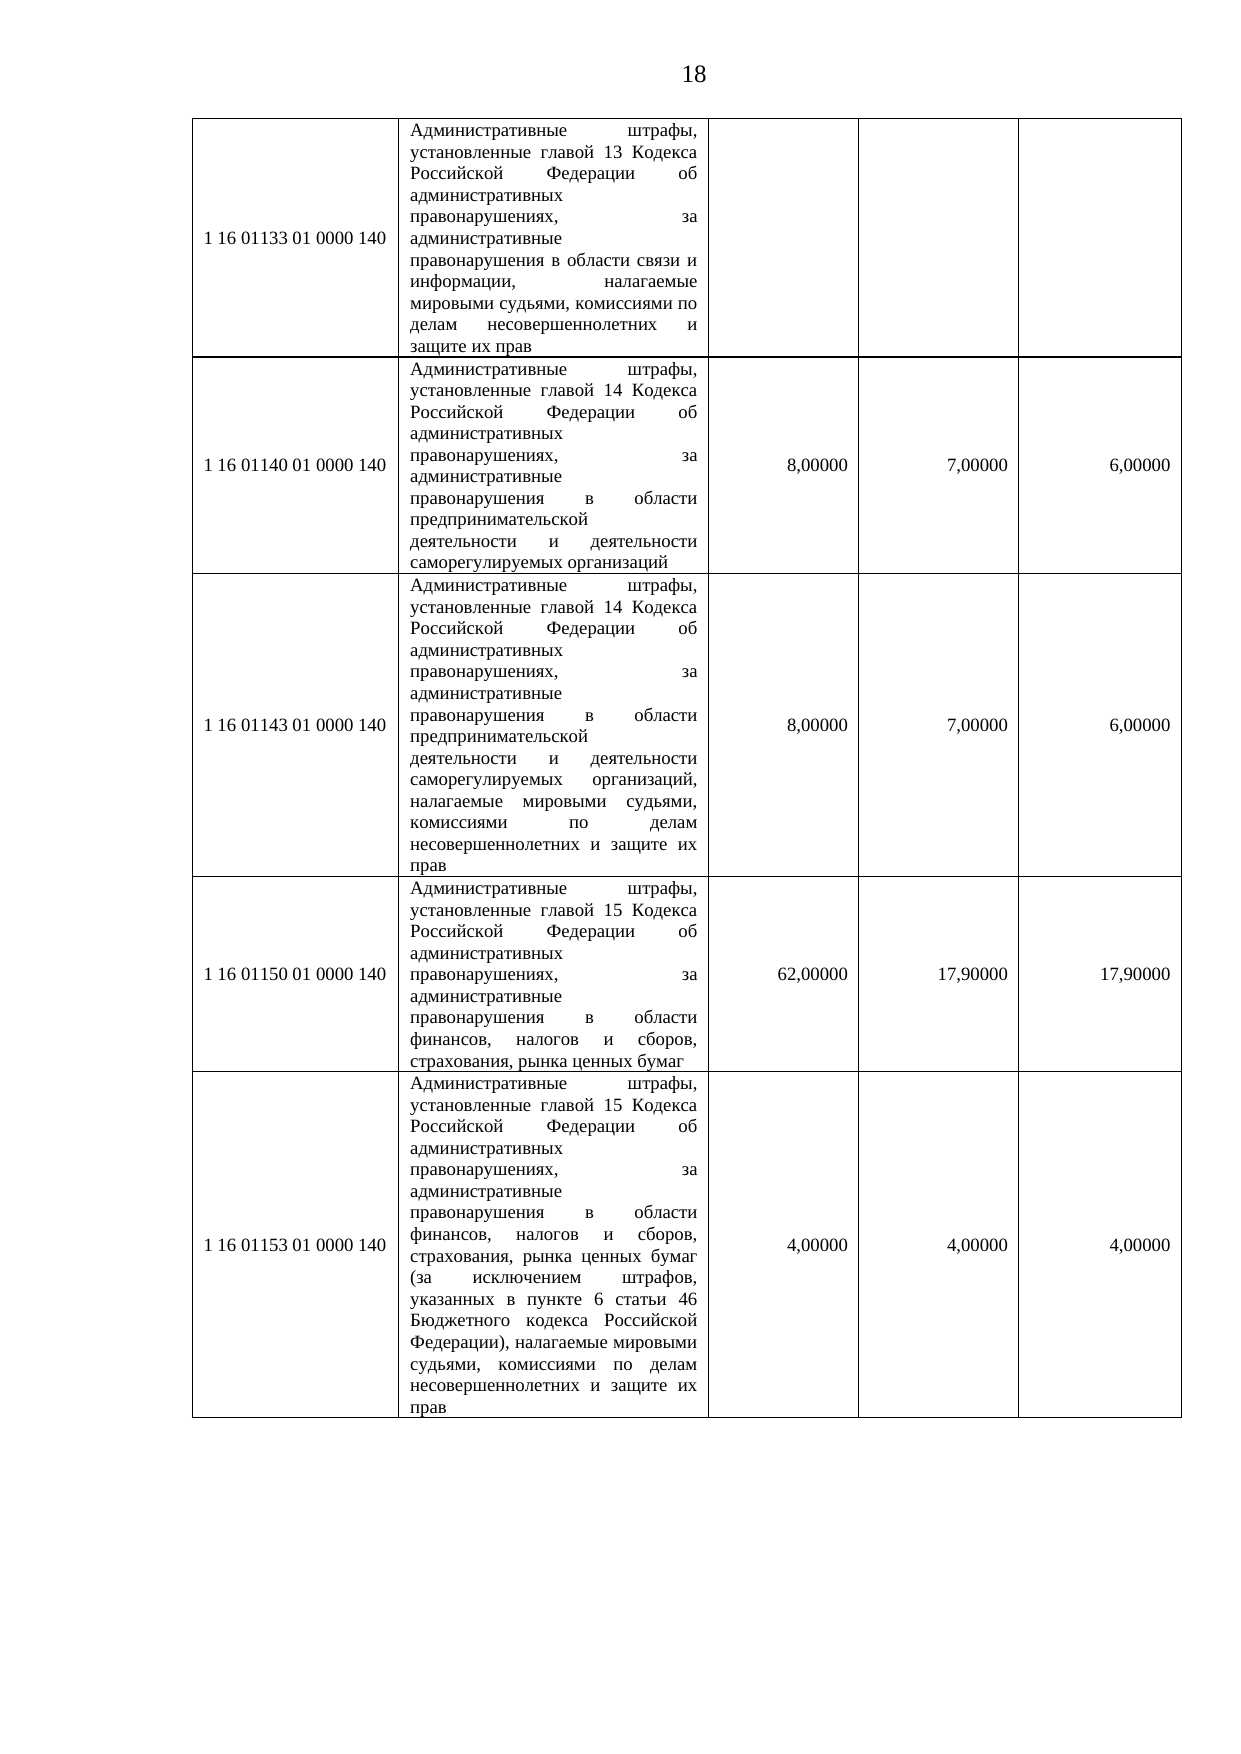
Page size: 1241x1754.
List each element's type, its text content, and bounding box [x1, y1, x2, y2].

table_cell 8,00000 [709, 358, 858, 573]
table_cell 1 16 01140 01 0000 140 [193, 358, 398, 573]
table_cell 4,00000 [709, 1072, 858, 1417]
table_cell 1 16 01133 01 0000 140 [193, 119, 398, 356]
table_cell [859, 119, 1018, 356]
table_cell 4,00000 [1019, 1072, 1181, 1417]
table_cell 1 16 01143 01 0000 140 [193, 574, 398, 876]
table_cell 7,00000 [859, 358, 1018, 573]
table_cell Административные штрафы, установленные главой 14 Кодекса Российской Федерации об административных правонарушениях, за административные правонарушения в области предпринимательской деятельности и деятельности саморегулируемых организаций, налагаемые мировыми судьями, комиссиями по делам несовершеннолетних и защите их прав [399, 574, 708, 876]
table_cell 8,00000 [709, 574, 858, 876]
table_cell Административные штрафы, установленные главой 14 Кодекса Российской Федерации об административных правонарушениях, за административные правонарушения в области предпринимательской деятельности и деятельности саморегулируемых организаций [399, 358, 708, 573]
table_cell 6,00000 [1019, 358, 1181, 573]
table_cell 17,90000 [1019, 877, 1181, 1071]
table_cell 1 16 01153 01 0000 140 [193, 1072, 398, 1417]
table_cell 4,00000 [859, 1072, 1018, 1417]
table_cell [1019, 119, 1181, 356]
table_cell Административные штрафы, установленные главой 15 Кодекса Российской Федерации об административных правонарушениях, за административные правонарушения в области финансов, налогов и сборов, страхования, рынка ценных бумаг (за исключением штрафов, указанных в пункте 6 статьи 46 Бюджетного кодекса Российской Федерации), налагаемые мировыми судьями, комиссиями по делам несовершеннолетних и защите их прав [399, 1072, 708, 1417]
table_cell 7,00000 [859, 574, 1018, 876]
table_cell 1 16 01150 01 0000 140 [193, 877, 398, 1071]
table_cell 6,00000 [1019, 574, 1181, 876]
table_cell 17,90000 [859, 877, 1018, 1071]
table_cell [709, 119, 858, 356]
table_cell Административные штрафы, установленные главой 15 Кодекса Российской Федерации об административных правонарушениях, за административные правонарушения в области финансов, налогов и сборов, страхования, рынка ценных бумаг [399, 877, 708, 1071]
table_cell Административные штрафы, установленные главой 13 Кодекса Российской Федерации об административных правонарушениях, за административные правонарушения в области связи и информации, налагаемые мировыми судьями, комиссиями по делам несовершеннолетних и защите их прав [399, 119, 708, 356]
table_cell 62,00000 [709, 877, 858, 1071]
